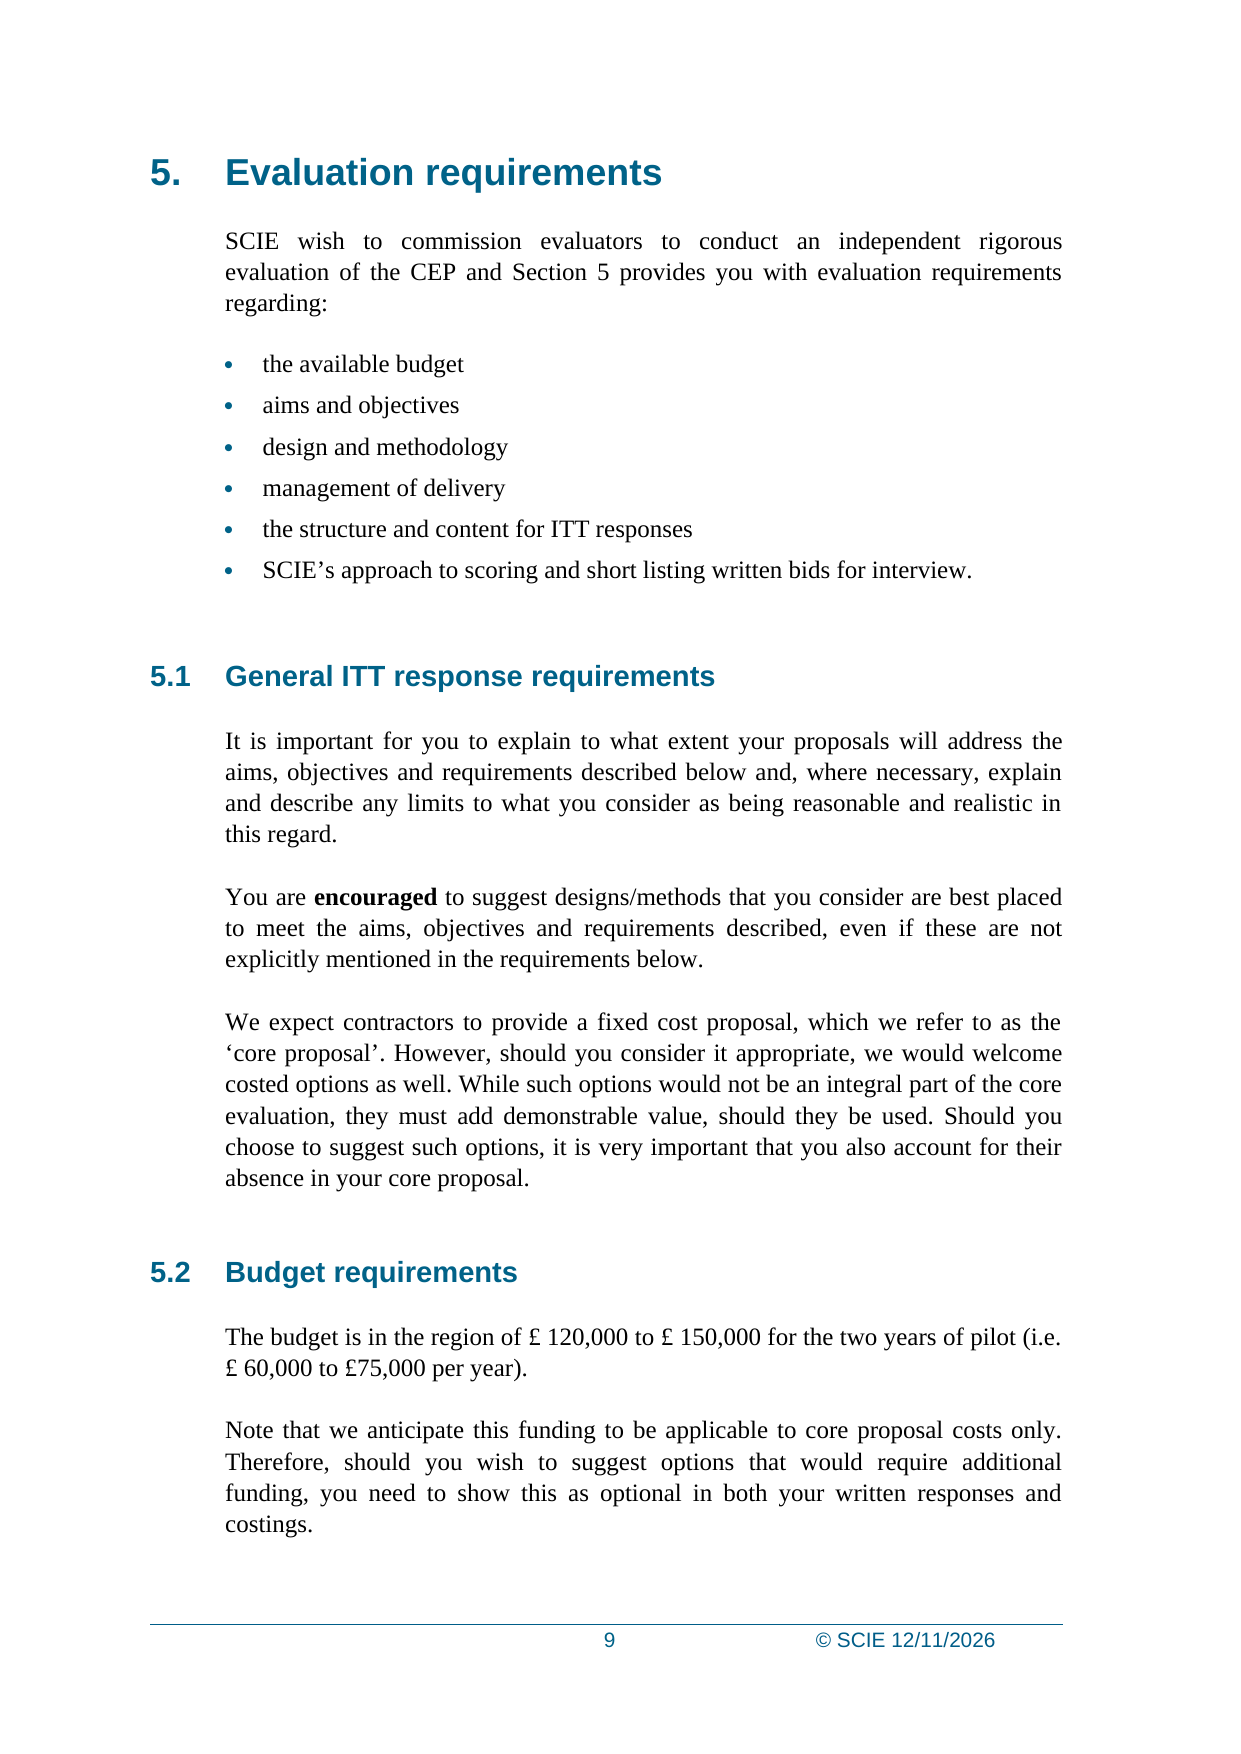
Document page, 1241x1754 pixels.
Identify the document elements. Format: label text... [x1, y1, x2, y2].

text the structure and content for ITT responses [225, 514, 1063, 543]
text SCIE wish to commission evaluators to conduct an independent rigorous evaluation of the CEP and Section 5 provides you with evaluation requirements regarding: [225, 224, 1063, 318]
text the available budget [225, 349, 1063, 378]
text You are encouraged to suggest designs/methods that you consider are best placed to meet the aims, objectives and requirements described, even if these are not explicitly mentioned in the requirements below. [225, 880, 1063, 974]
subtitle 5.2 Budget requirements [150, 1255, 1063, 1289]
text management of delivery [225, 473, 1063, 502]
subtitle 5.1 General ITT response requirements [150, 659, 1063, 693]
text aims and objectives [225, 391, 1063, 419]
text We expect contractors to provide a fixed cost proposal, which we refer to as the ‘core proposal’. However, should you consider it appropriate, we would welcome costed options as well. While such options would not be an integral part of the core evaluation, they must add demonstrable value, should they be used. Should you choose to suggest such options, it is very important that you also account for their absence in your core proposal. [225, 1005, 1063, 1193]
text design and methodology [225, 432, 1063, 461]
subtitle Evaluation requirements [150, 150, 1063, 193]
text It is important for you to explain to what extent your proposals will address the aims, objectives and requirements described below and, where necessary, explain and describe any limits to what you consider as being reasonable and realistic in this regard. [225, 724, 1063, 849]
text The budget is in the region of £ 120,000 to £ 150,000 for the two years of pilot (i.e. £ 60,000 to £75,000 per year). [225, 1320, 1063, 1383]
text Note that we anticipate this funding to be applicable to core proposal costs only. Therefore, should you wish to suggest options that would require additional funding, you need to show this as optional in both your written responses and costings. [225, 1414, 1063, 1539]
text SCIE’s approach to scoring and short listing written bids for interview. [225, 556, 1063, 584]
